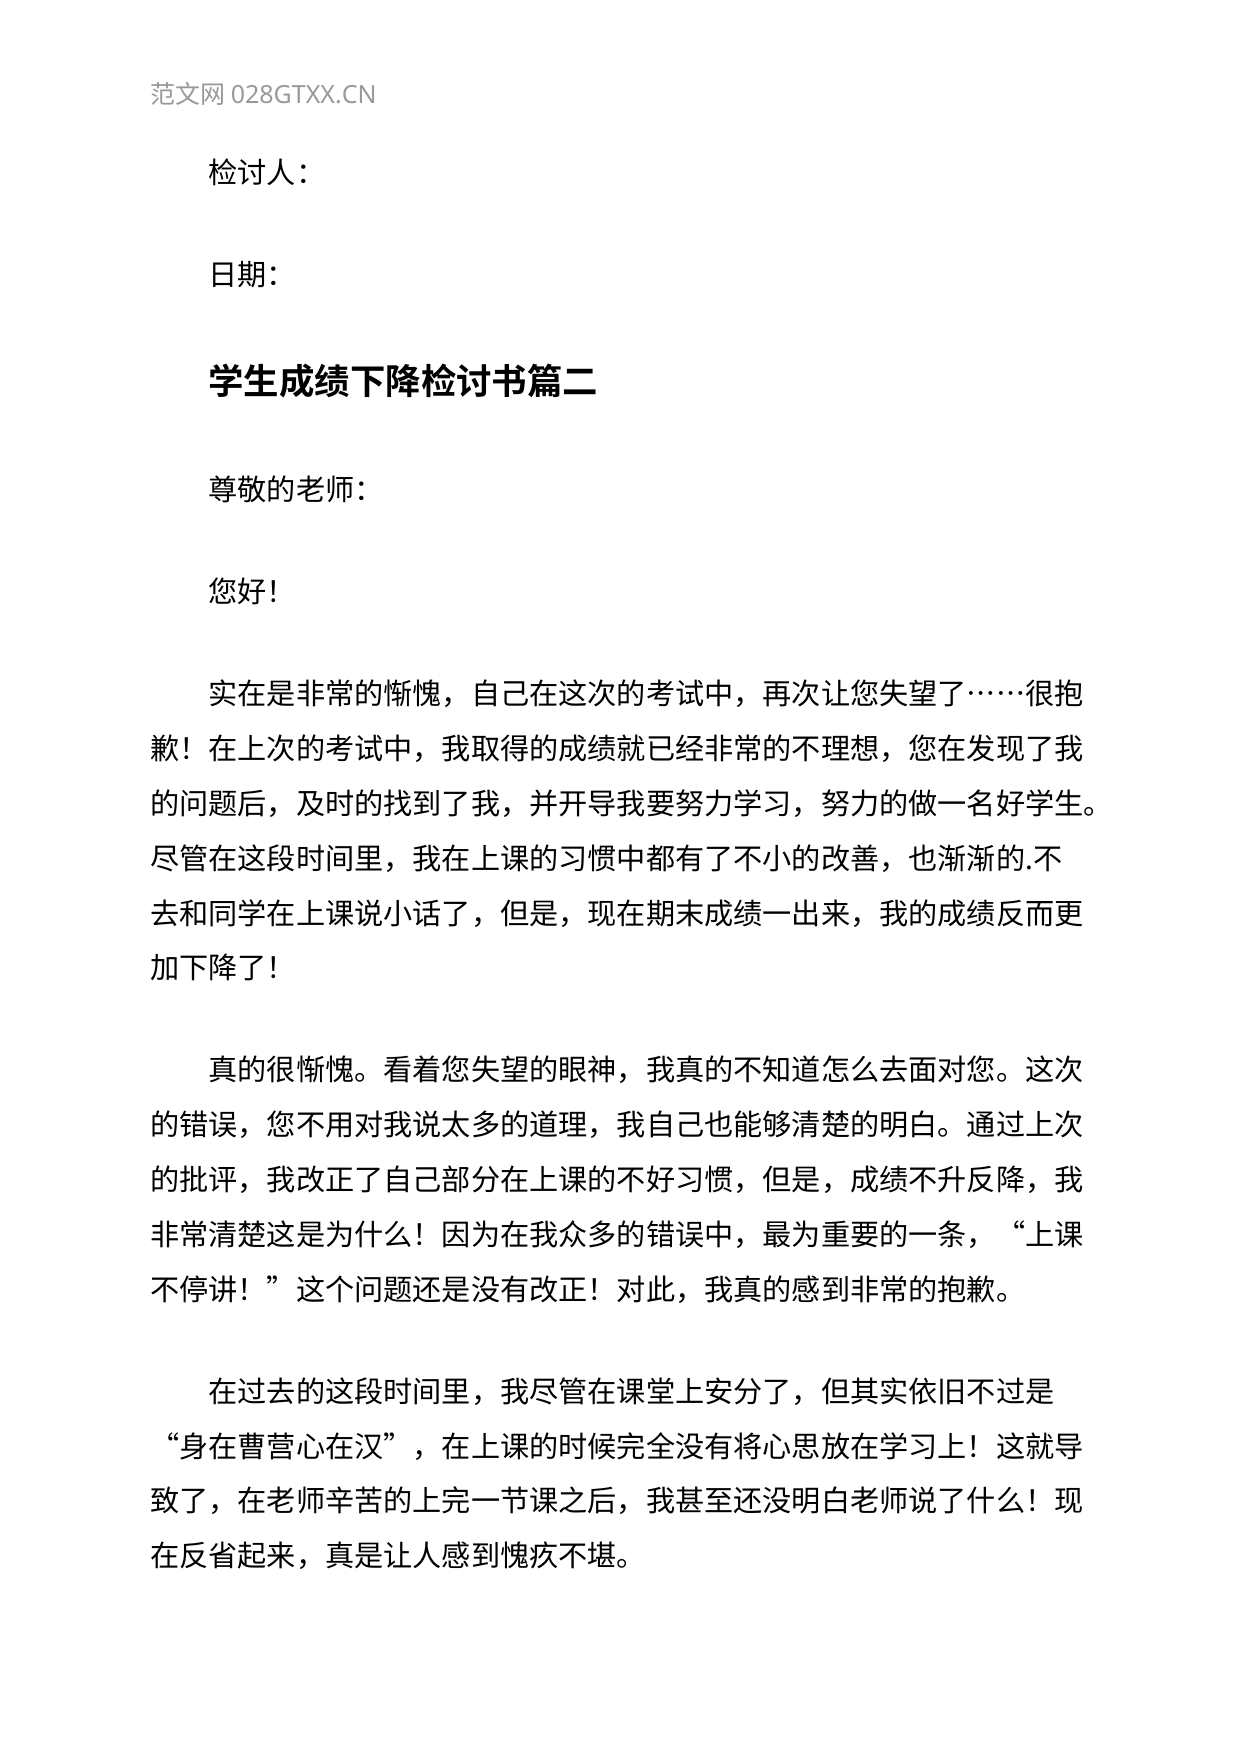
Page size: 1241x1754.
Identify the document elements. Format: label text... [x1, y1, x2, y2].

text 检讨人： [150, 150, 1090, 192]
text 您好！ [150, 569, 1090, 611]
text 真的很惭愧。看着您失望的眼神，我真的不知道怎么去面对您。这次的错误，您不用对我说太多的道理，我自己也能够清楚的明白。通过上次的批评，我改正了自己部分在上课的不好习惯，但是，成绩不升反降，我非常清楚这是为什么！因为在我众多的错误中，最为重要的一条，“上课不停讲！”这个问题还是没有改正！对此，我真的感到非常的抱歉。 [150, 1047, 1090, 1309]
text 尊敬的老师： [150, 467, 1090, 509]
text 学生成绩下降检讨书篇二 [150, 353, 1090, 405]
text 实在是非常的惭愧，自己在这次的考试中，再次让您失望了……很抱歉！在上次的考试中，我取得的成绩就已经非常的不理想，您在发现了我的问题后，及时的找到了我，并开导我要努力学习，努力的做一名好学生。尽管在这段时间里，我在上课的习惯中都有了不小的改善，也渐渐的.不去和同学在上课说小话了，但是，现在期末成绩一出来，我的成绩反而更加下降了！ [150, 671, 1090, 987]
text 在过去的这段时间里，我尽管在课堂上安分了，但其实依旧不过是“身在曹营心在汉”，在上课的时候完全没有将心思放在学习上！这就导致了，在老师辛苦的上完一节课之后，我甚至还没明白老师说了什么！现在反省起来，真是让人感到愧疚不堪。 [150, 1368, 1090, 1575]
text 日期： [150, 252, 1090, 294]
